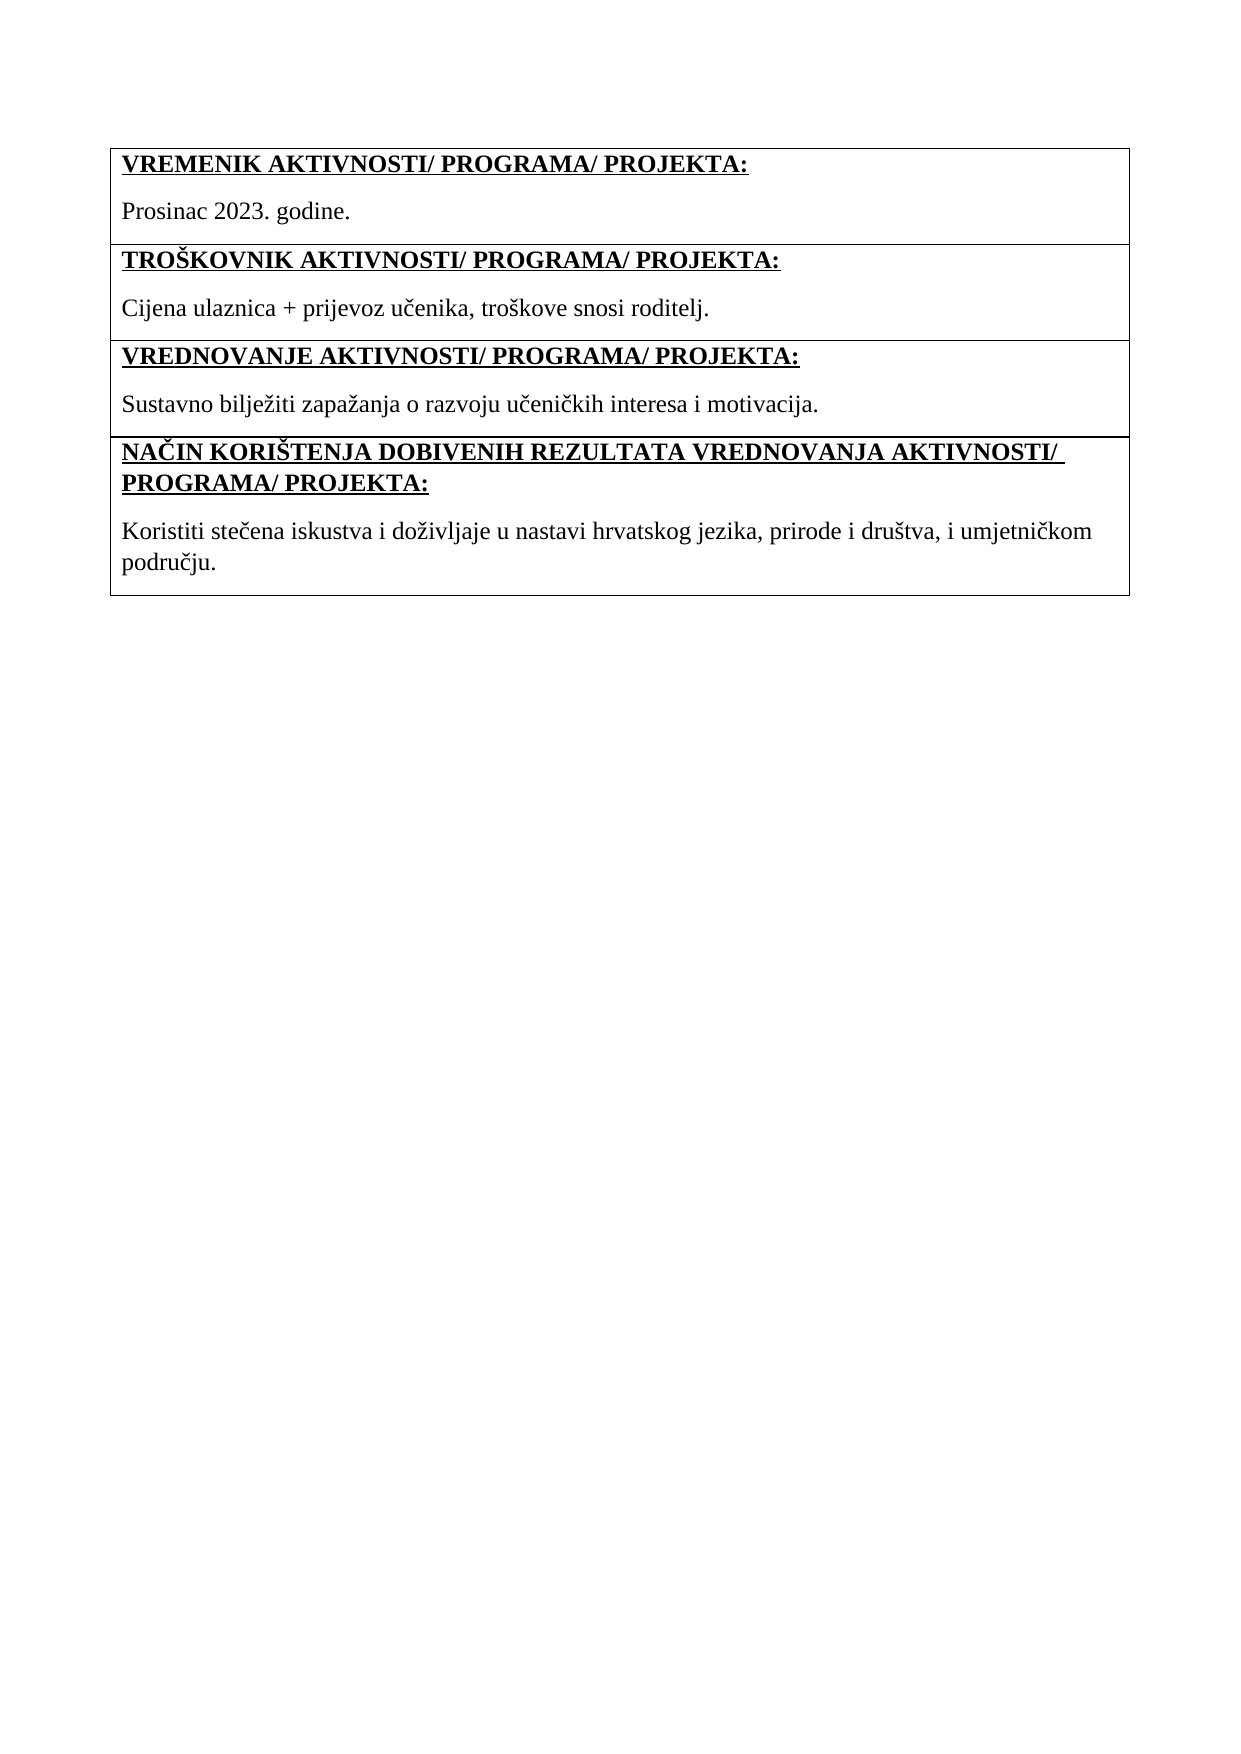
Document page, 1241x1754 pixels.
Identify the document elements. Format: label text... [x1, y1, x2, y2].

table_cell TROŠKOVNIK AKTIVNOSTI/ PROGRAMA/ PROJEKTA: Cijena ulaznica + prijevoz učenika, troškove snosi roditelj. [111, 245, 1129, 340]
table_cell VREDNOVANJE AKTIVNOSTI/ PROGRAMA/ PROJEKTA: Sustavno bilježiti zapažanja o razvoju učeničkih interesa i motivacija. [111, 341, 1129, 436]
table_cell NAČIN KORIŠTENJA DOBIVENIH REZULTATA VREDNOVANJA AKTIVNOSTI/ PROGRAMA/ PROJEKTA: Koristiti stečena iskustva i doživljaje u nastavi hrvatskog jezika, prirode i društva, i umjetničkom području. [111, 438, 1129, 595]
table_cell VREMENIK AKTIVNOSTI/ PROGRAMA/ PROJEKTA: Prosinac 2023. godine. [111, 149, 1129, 244]
